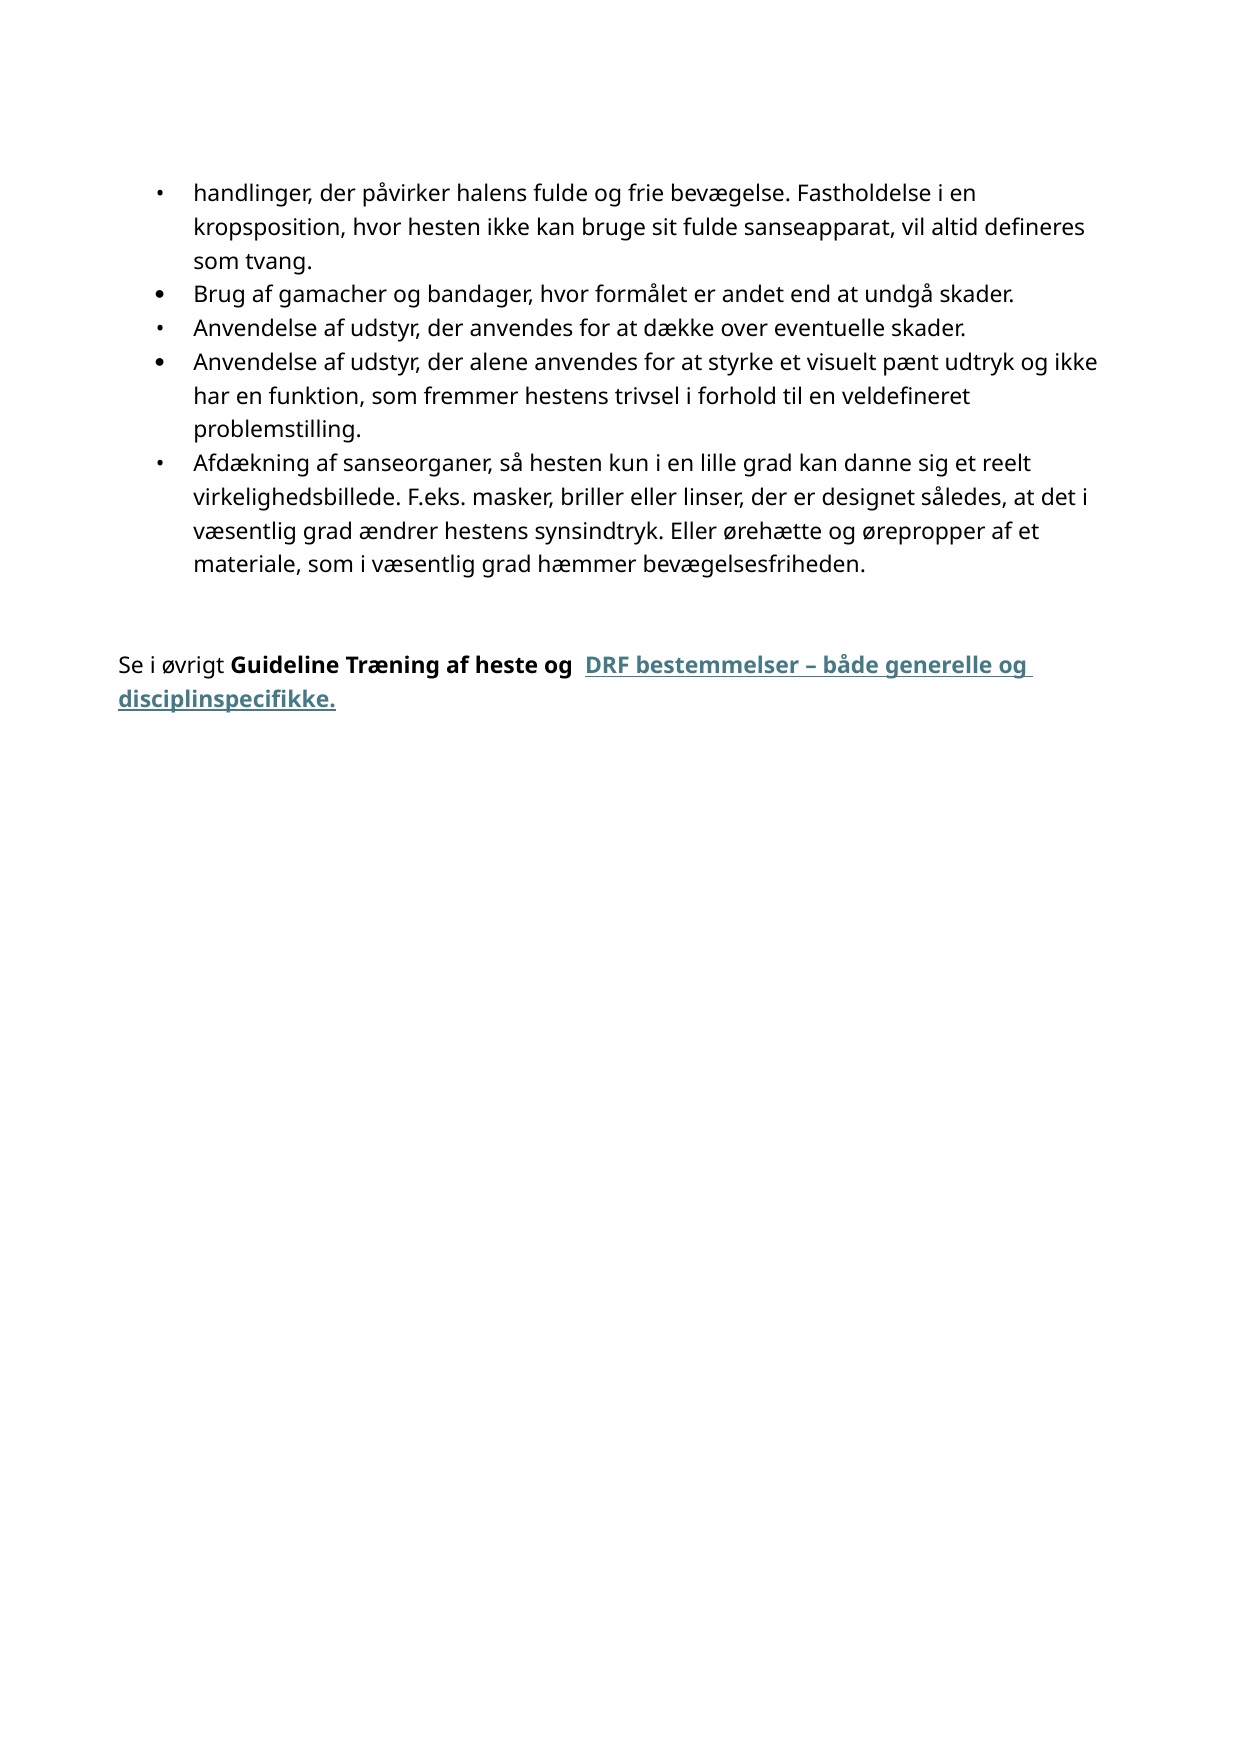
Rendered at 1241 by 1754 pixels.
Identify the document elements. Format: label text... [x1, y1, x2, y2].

list Brug af gamacher og bandager, hvor formålet er andet end at undgå skader. [156, 278, 1122, 310]
list Anvendelse af udstyr, der anvendes for at dække over eventuelle skader. [156, 312, 1122, 343]
text Se i øvrigt Guideline Træning af heste og DRF bestemmelser – både generelle og disciplinspecifikke. [118, 649, 1122, 714]
list Afdækning af sanseorganer, så hesten kun i en lille grad kan danne sig et reelt virkelighedsbillede. F.eks. masker, briller eller linser, der er designet således, at det i væsentlig grad ændrer hestens synsindtryk. Eller ørehætte og ørepropper af et materiale, som i væsentlig grad hæmmer bevægelsesfriheden. [156, 447, 1122, 580]
list Anvendelse af udstyr, der alene anvendes for at styrke et visuelt pænt udtryk og ikke har en funktion, som fremmer hestens trivsel i forhold til en veldefineret problemstilling. [156, 346, 1122, 445]
list handlinger, der påvirker halens fulde og frie bevægelse. Fastholdelse i en kropsposition, hvor hesten ikke kan bruge sit fulde sanseapparat, vil altid defineres som tvang. [156, 177, 1122, 276]
